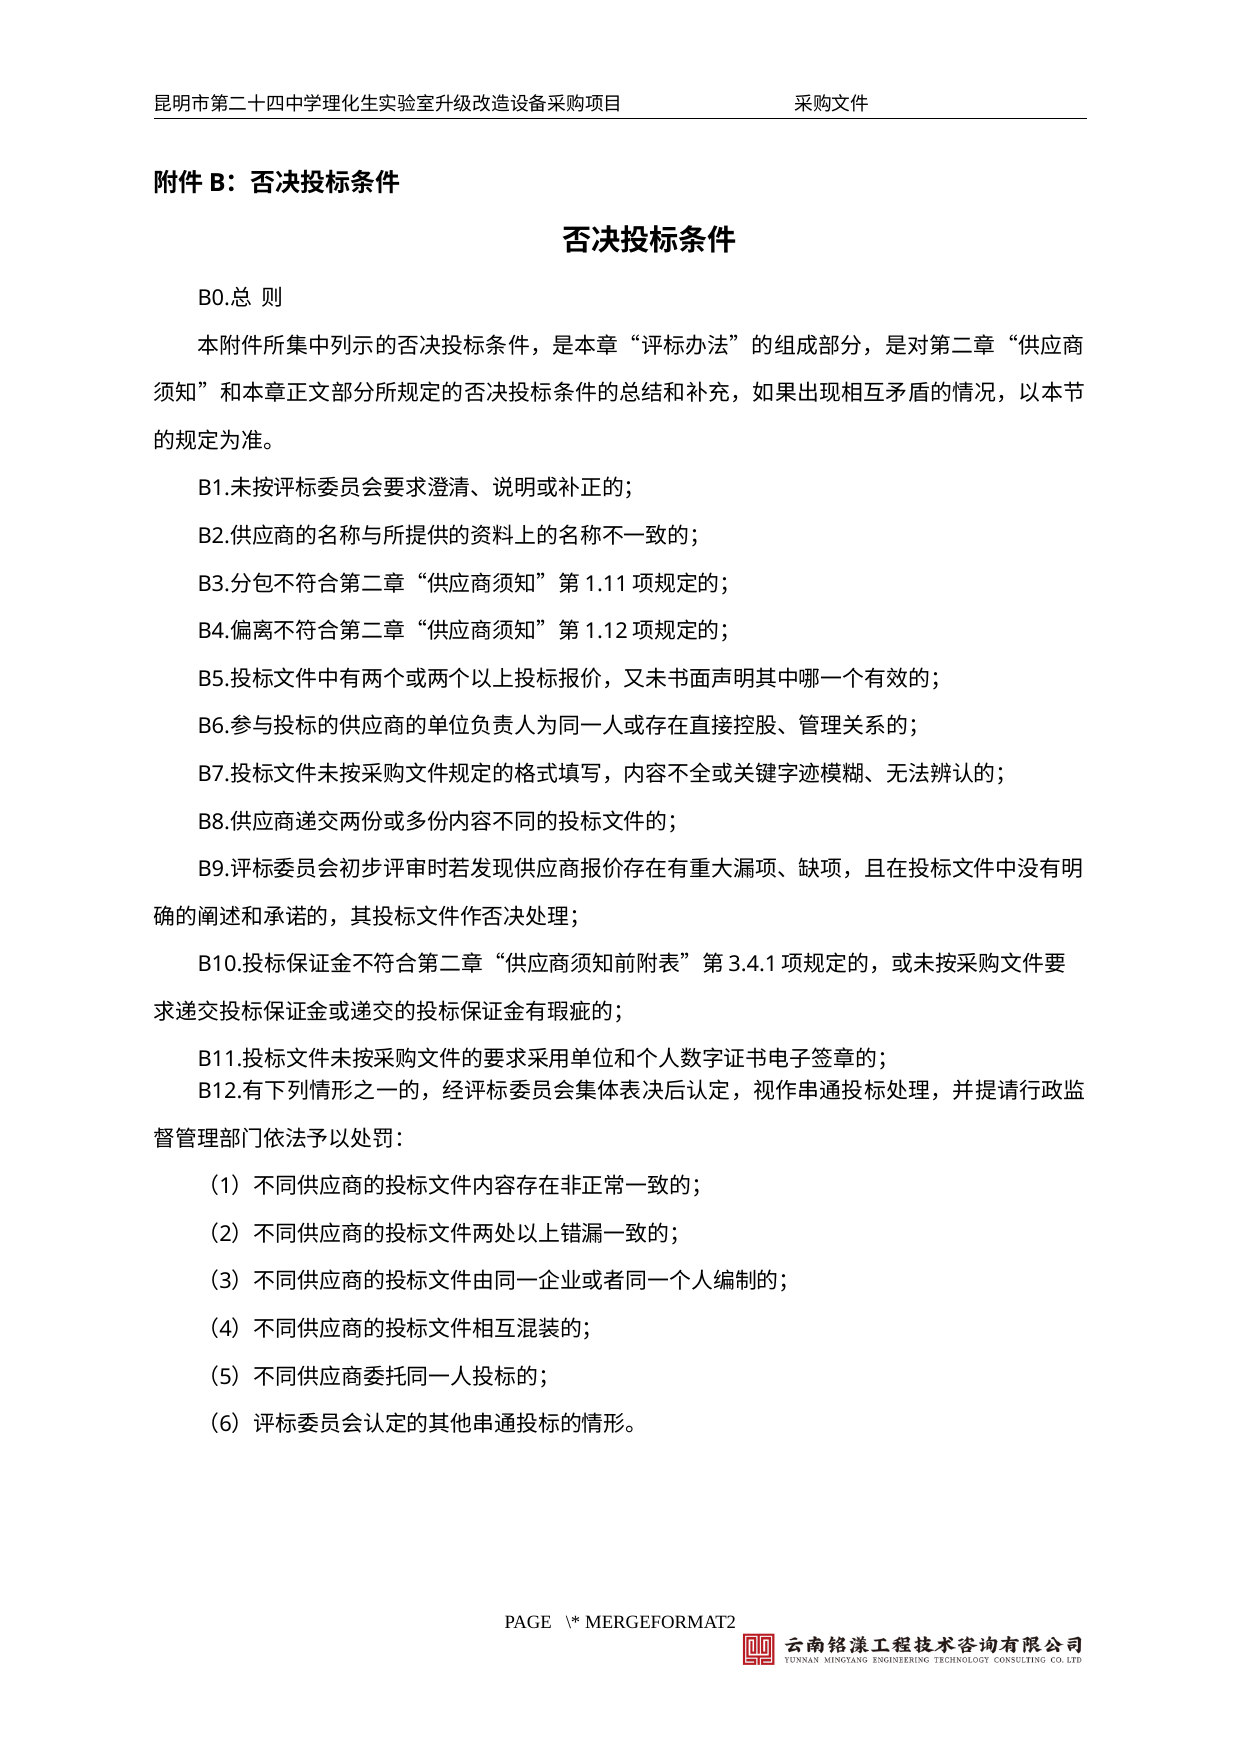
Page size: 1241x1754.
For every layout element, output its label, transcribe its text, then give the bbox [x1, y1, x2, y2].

text （3）不同供应商的投标文件由同一企业或者同一个人编制的； [153, 1263, 1087, 1295]
text 否决投标条件 [153, 217, 1087, 259]
text B9.评标委员会初步评审时若发现供应商报价存在有重大漏项、缺项，且在投标文件中没有明确的阐述和承诺的，其投标文件作否决处理； [153, 851, 1087, 931]
text 本附件所集中列示的否决投标条件，是本章“评标办法”的组成部分，是对第二章“供应商须知”和本章正文部分所规定的否决投标条件的总结和补充，如果出现相互矛盾的情况，以本节的规定为准。 [153, 328, 1087, 454]
text B6.参与投标的供应商的单位负责人为同一人或存在直接控股、管理关系的； [153, 708, 1087, 740]
text B3.分包不符合第二章“供应商须知”第1.11项规定的； [153, 566, 1087, 597]
text （4）不同供应商的投标文件相互混装的； [153, 1311, 1087, 1343]
text （1）不同供应商的投标文件内容存在非正常一致的； [153, 1168, 1087, 1200]
text B11.投标文件未按采购文件的要求采用单位和个人数字证书电子签章的； [153, 1041, 1087, 1073]
text B5.投标文件中有两个或两个以上投标报价，又未书面声明其中哪一个有效的； [153, 661, 1087, 693]
text B1.未按评标委员会要求澄清、说明或补正的； [153, 470, 1087, 502]
picture [735, 1632, 1087, 1666]
text （2）不同供应商的投标文件两处以上错漏一致的； [153, 1216, 1087, 1248]
text B4.偏离不符合第二章“供应商须知”第1.12项规定的； [153, 613, 1087, 645]
text （6）评标委员会认定的其他串通投标的情形。 [153, 1406, 1087, 1438]
text B7.投标文件未按采购文件规定的格式填写，内容不全或关键字迹模糊、无法辨认的； [153, 756, 1087, 788]
text B2.供应商的名称与所提供的资料上的名称不一致的； [153, 518, 1087, 550]
text B0.总 则 [153, 280, 1087, 312]
text B12.有下列情形之一的，经评标委员会集体表决后认定，视作串通投标处理，并提请行政监督管理部门依法予以处罚： [153, 1073, 1087, 1152]
text 附件B：否决投标条件 [153, 162, 1087, 199]
text （5）不同供应商委托同一人投标的； [153, 1359, 1087, 1391]
text B10.投标保证金不符合第二章“供应商须知前附表”第3.4.1项规定的，或未按采购文件要求递交投标保证金或递交的投标保证金有瑕疵的； [153, 946, 1087, 1026]
text B8.供应商递交两份或多份内容不同的投标文件的； [153, 804, 1087, 835]
